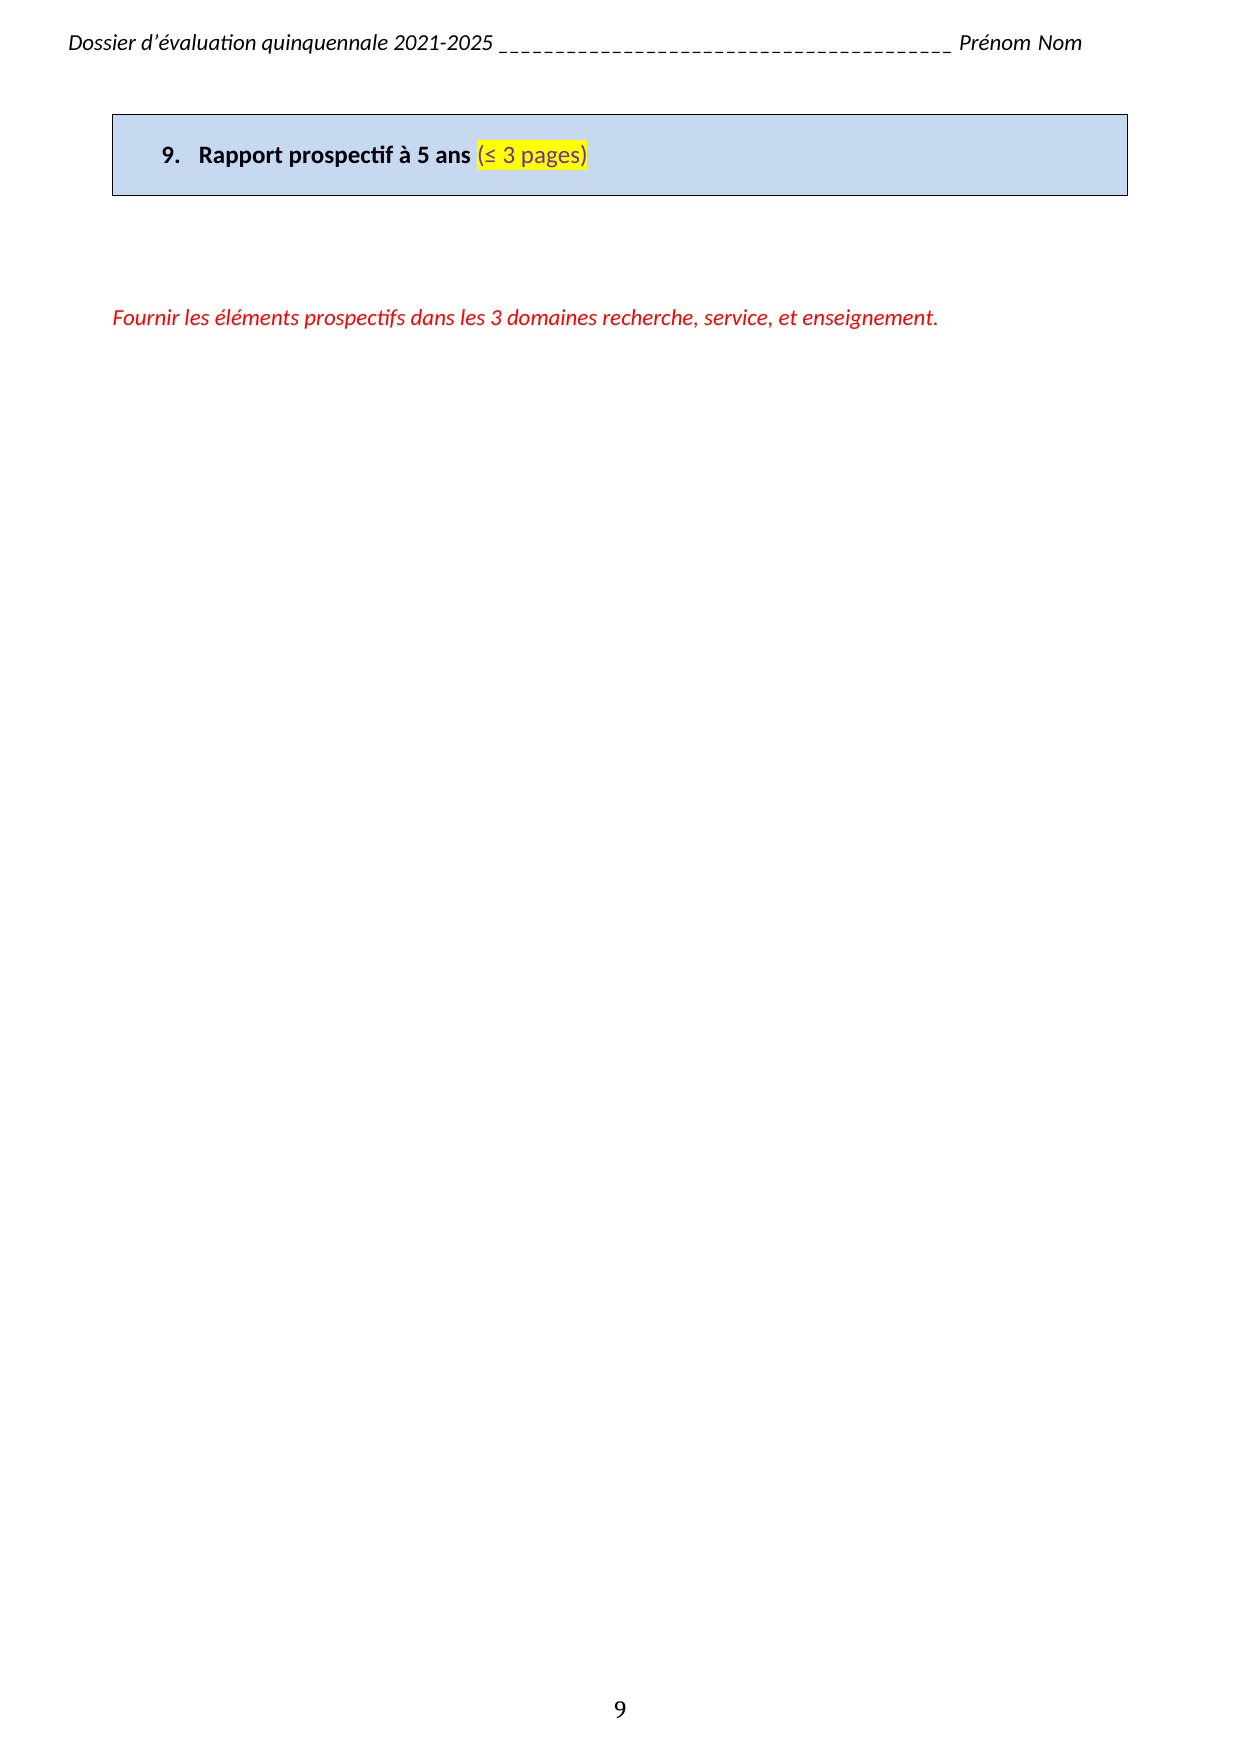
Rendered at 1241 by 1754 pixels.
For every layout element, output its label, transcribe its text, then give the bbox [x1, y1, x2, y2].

table_header Rapport prospectif à 5 ans (≤ 3 pages) [113, 115, 1127, 195]
text Fournir les éléments prospectifs dans les 3 domaines recherche, service, et enseignement. [112, 303, 1128, 332]
